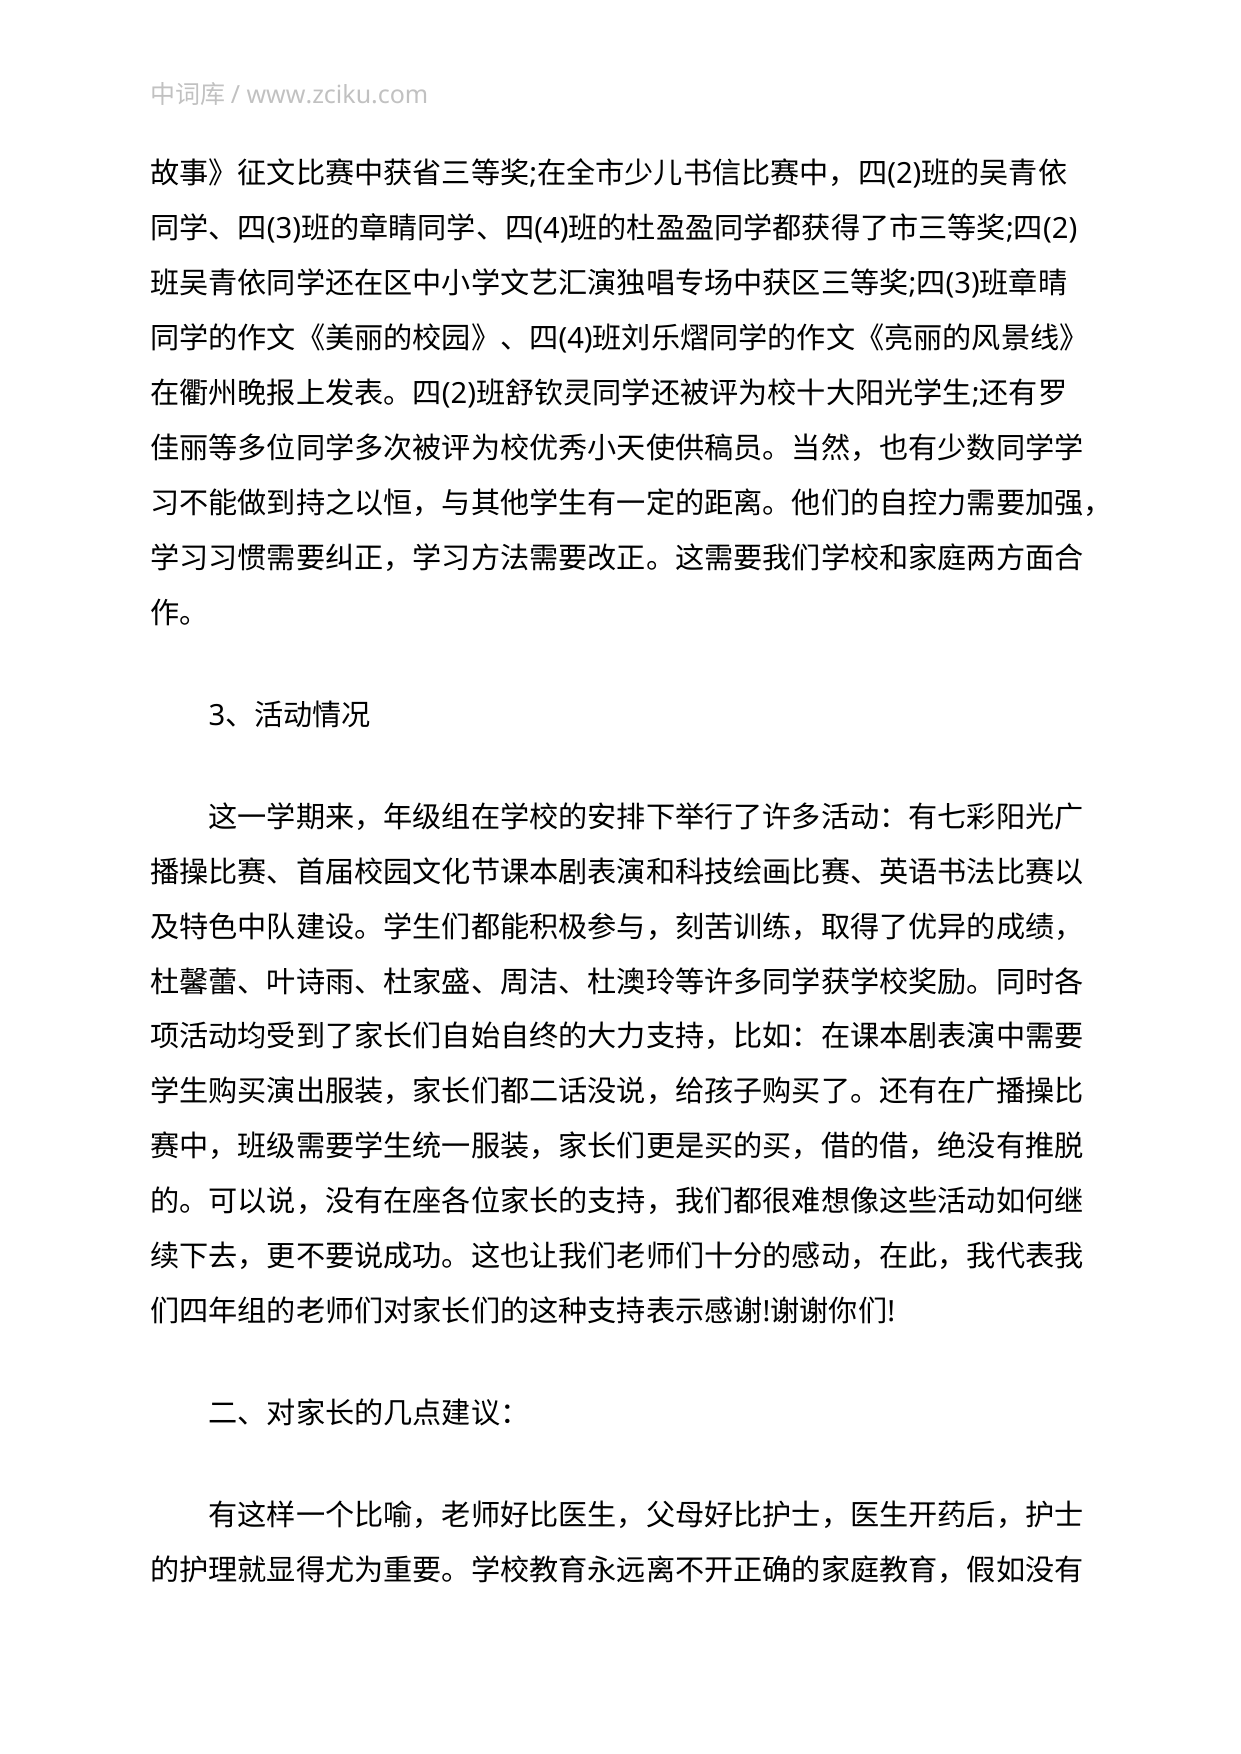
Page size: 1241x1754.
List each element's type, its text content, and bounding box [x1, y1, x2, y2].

text 二、对家长的几点建议： [150, 1389, 1090, 1432]
text 3、活动情况 [150, 691, 1090, 734]
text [150, 150, 1090, 632]
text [150, 1491, 1090, 1588]
text 这一学期来，年级组在学校的安排下举行了许多活动：有七彩阳光广播操比赛、首届校园文化节课本剧表演和科技绘画比赛、英语书法比赛以及特色中队建设。学生们都能积极参与，刻苦训练，取得了优异的成绩，杜馨蕾、叶诗雨、杜家盛、周洁、杜澳玲等许多同学获学校奖励。同时各项活动均受到了家长们自始自终的大力支持，比如：在课本剧表演中需要学生购买演出服装，家长们都二话没说，给孩子购买了。还有在广播操比赛中，班级需要学生统一服装，家长们更是买的买，借的借，绝没有推脱的。可以说，没有在座各位家长的支持，我们都很难想像这些活动如何继续下去，更不要说成功。这也让我们老师们十分的感动，在此，我代表我们四年组的老师们对家长们的这种支持表示感谢!谢谢你们! [150, 793, 1090, 1330]
